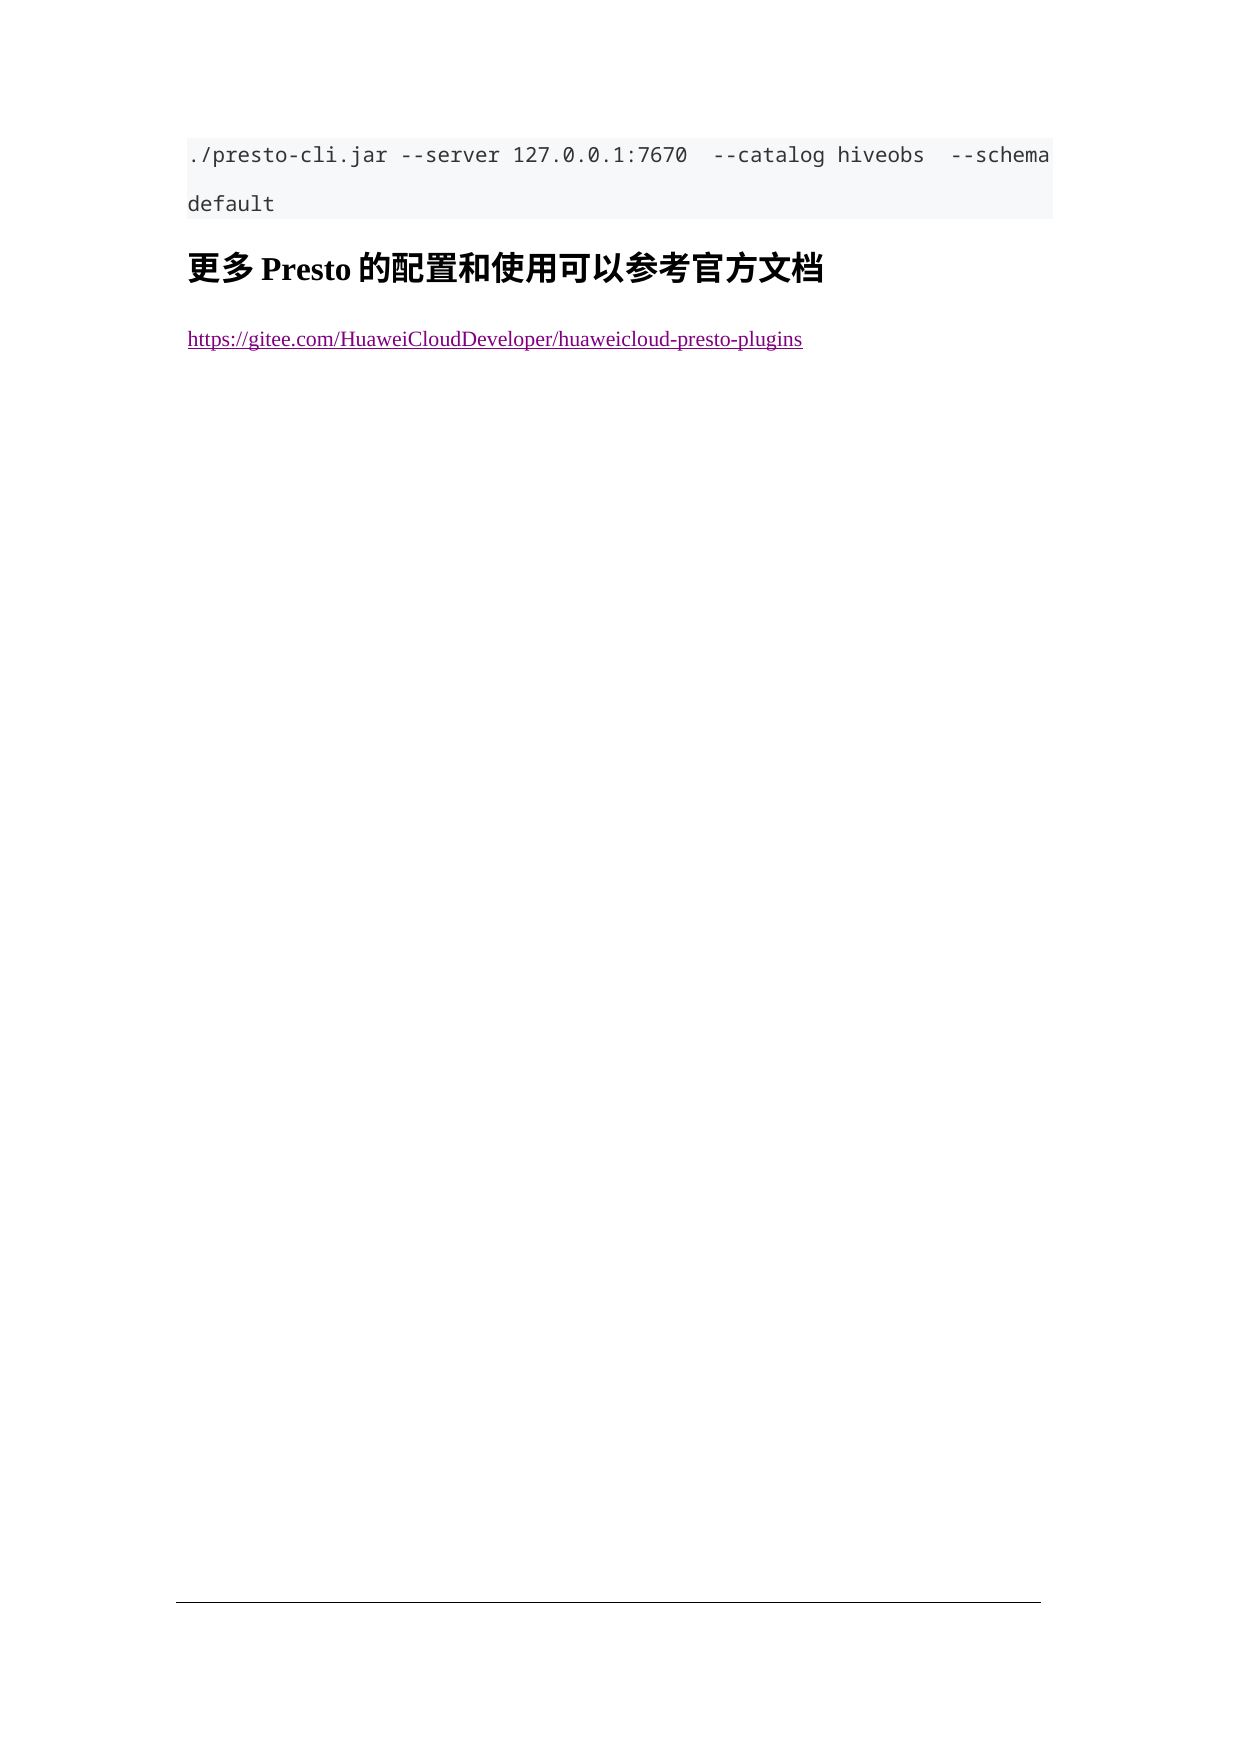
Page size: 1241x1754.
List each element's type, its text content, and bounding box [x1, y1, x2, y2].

list 更多Presto的配置和使用可以参考官方文档 [187, 234, 1053, 299]
text ./presto-cli.jar --server 127.0.0.1:7670 --catalog hiveobs --schema default [187, 138, 1053, 219]
list https://gitee.com/HuaweiCloudDeveloper/huaweicloud-presto-plugins [187, 323, 1053, 355]
